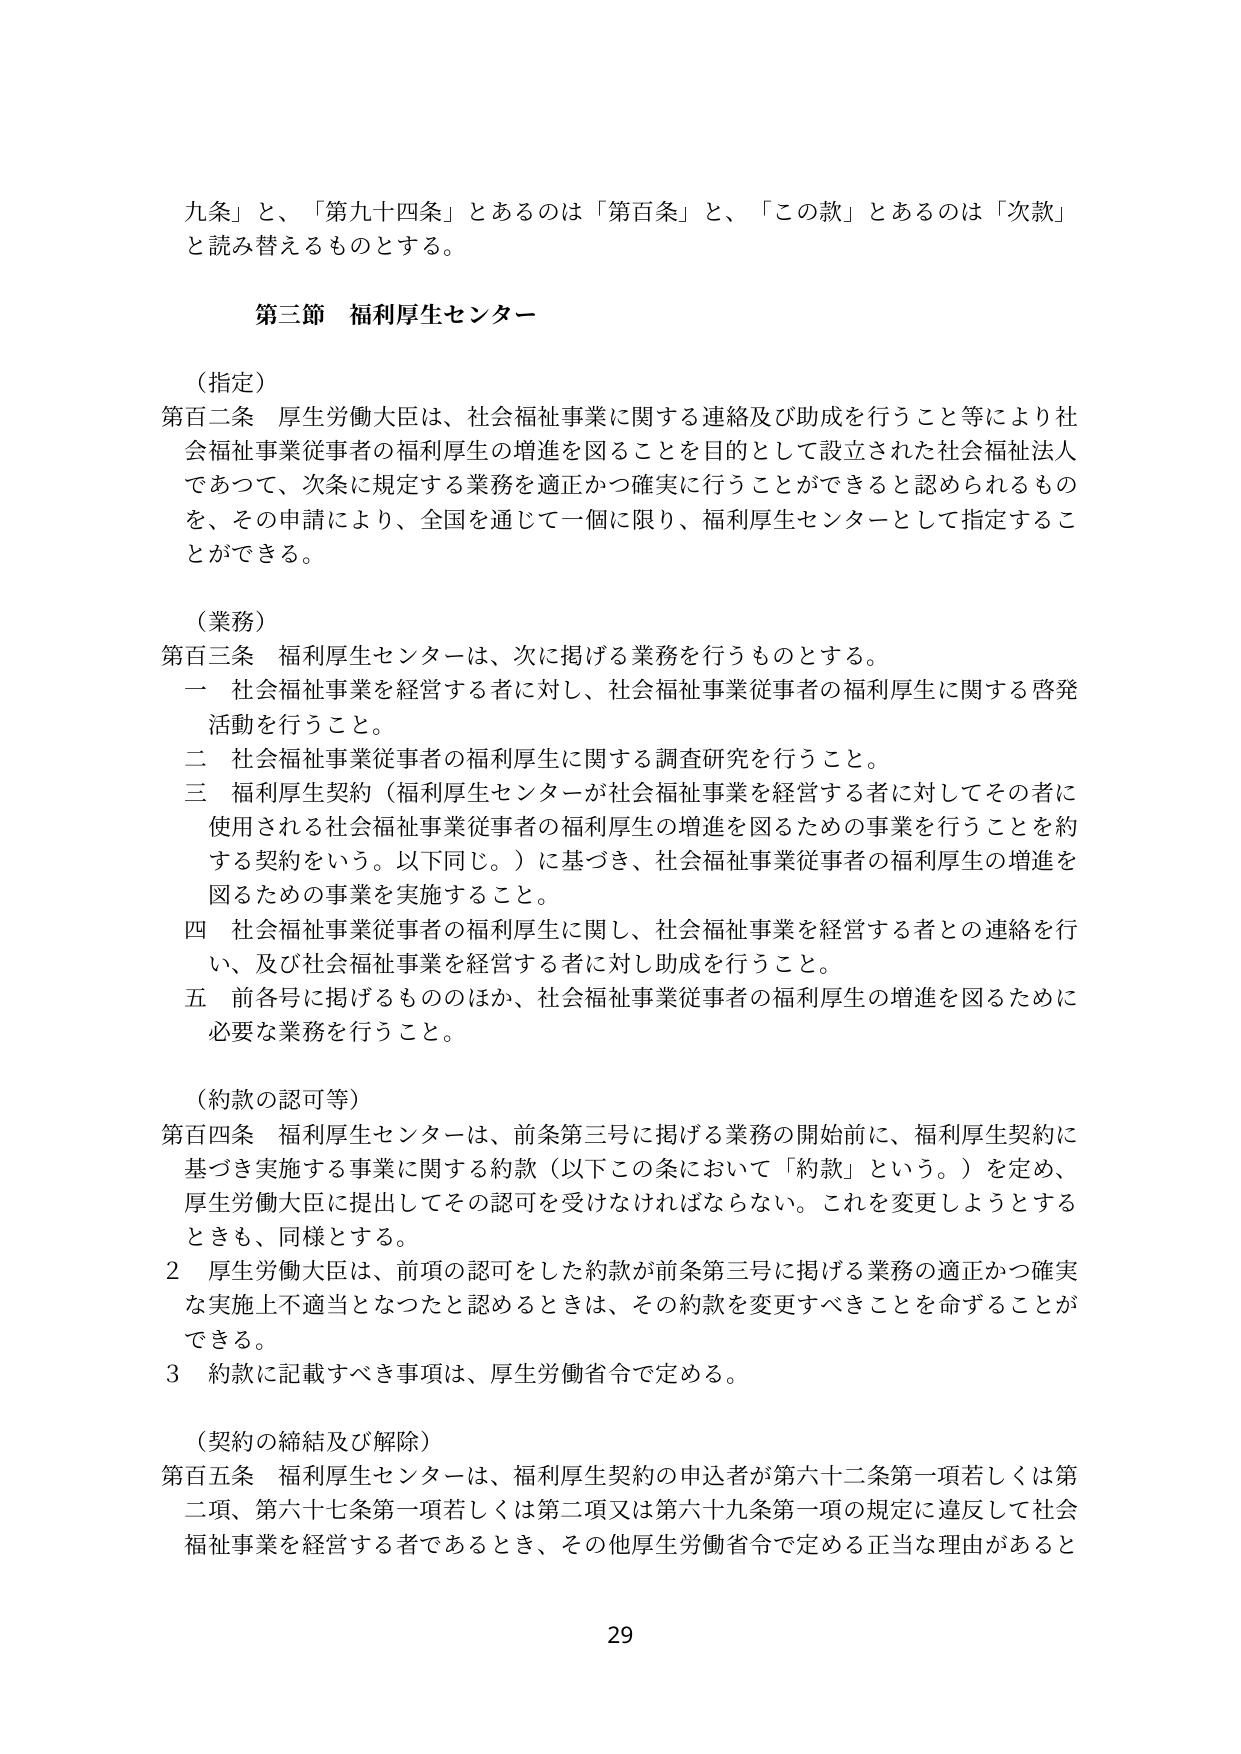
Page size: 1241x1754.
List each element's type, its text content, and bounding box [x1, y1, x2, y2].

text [161, 194, 1079, 262]
text 一 社会福祉事業を経営する者に対し、社会福祉事業従事者の福利厚生に関する啓発活動を行うこと。 [184, 672, 1079, 740]
text 第百二条 厚生労働大臣は、社会福祉事業に関する連絡及び助成を行うこと等により社会福祉事業従事者の福利厚生の増進を図ることを目的として設立された社会福祉法人であつて、次条に規定する業務を適正かつ確実に行うことができると認められるものを、その申請により、全国を通じて一個に限り、福利厚生センターとして指定することができる。 [161, 399, 1079, 569]
text 三 福利厚生契約（福利厚生センターが社会福祉事業を経営する者に対してその者に使用される社会福祉事業従事者の福利厚生の増進を図るための事業を行うことを約する契約をいう。以下同じ。）に基づき、社会福祉事業従事者の福利厚生の増進を図るための事業を実施すること。 [184, 774, 1079, 911]
text 第百三条 福利厚生センターは、次に掲げる業務を行うものとする。 [161, 638, 1079, 672]
text （指定） [184, 364, 1079, 399]
text 第百四条 福利厚生センターは、前条第三号に掲げる業務の開始前に、福利厚生契約に基づき実施する事業に関する約款（以下この条において「約款」という。）を定め、厚生労働大臣に提出してその認可を受けなければならない。これを変更しようとするときも、同様とする。 [161, 1116, 1079, 1253]
text （約款の認可等） [184, 1082, 1079, 1116]
text ２ 厚生労働大臣は、前項の認可をした約款が前条第三号に掲げる業務の適正かつ確実な実施上不適当となつたと認めるときは、その約款を変更すべきことを命ずることができる。 [161, 1253, 1079, 1355]
text ３ 約款に記載すべき事項は、厚生労働省令で定める。 [161, 1355, 1079, 1389]
text （業務） [184, 604, 1079, 638]
text 五 前各号に掲げるもののほか、社会福祉事業従事者の福利厚生の増進を図るために必要な業務を行うこと。 [184, 979, 1079, 1048]
text （契約の締結及び解除） [184, 1424, 1079, 1458]
text 第三節 福利厚生センター [253, 296, 1079, 330]
text 二 社会福祉事業従事者の福利厚生に関する調査研究を行うこと。 [184, 740, 1079, 774]
text 四 社会福祉事業従事者の福利厚生に関し、社会福祉事業を経営する者との連絡を行い、及び社会福祉事業を経営する者に対し助成を行うこと。 [184, 911, 1079, 979]
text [161, 1458, 1079, 1560]
